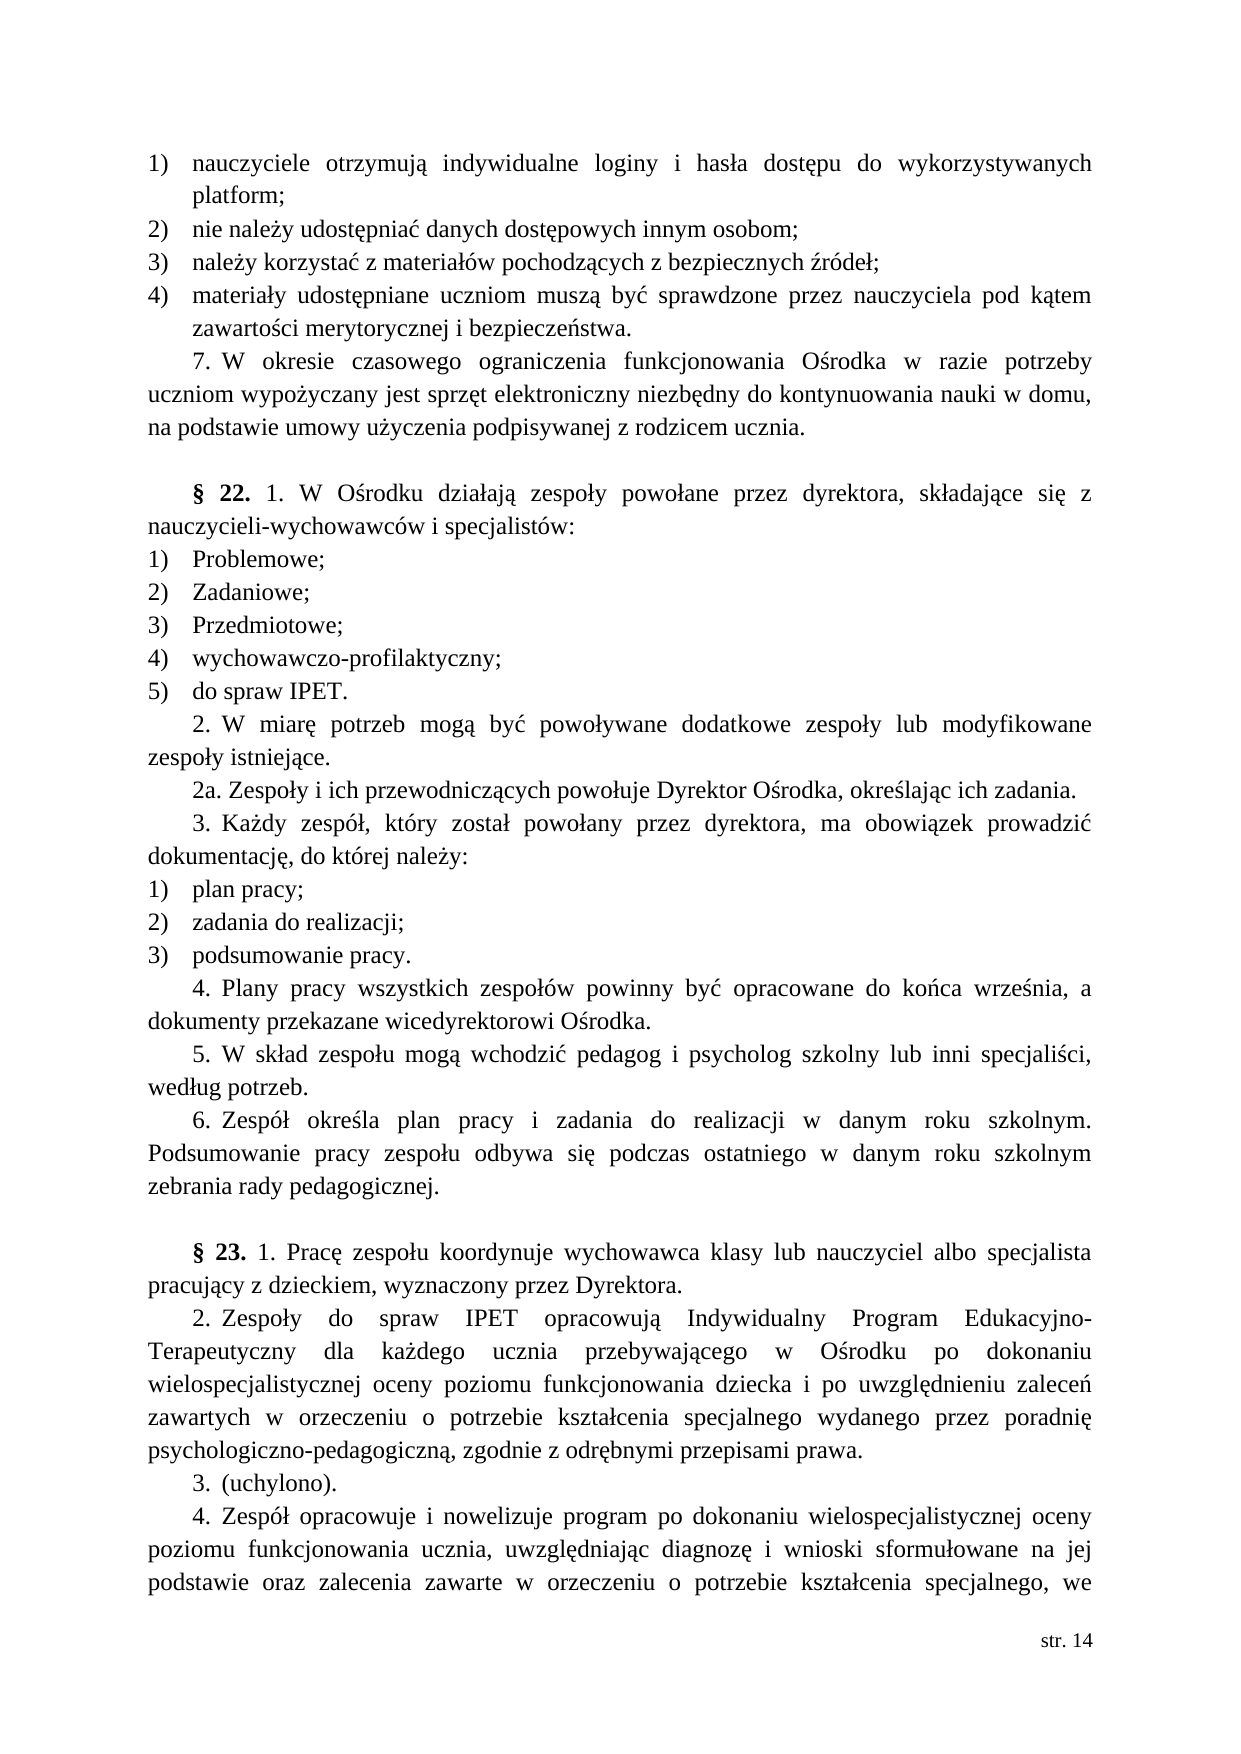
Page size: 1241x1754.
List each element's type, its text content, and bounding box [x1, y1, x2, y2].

text § 23. 1. Pracę zespołu koordynuje wychowawca klasy lub nauczyciel albo specjalista pracujący z dzieckiem, wyznaczony przez Dyrektora. [148, 1237, 1093, 1299]
list należy korzystać z materiałów pochodzących z bezpiecznych źródeł; [148, 247, 1093, 275]
list Plany pracy wszystkich zespołów powinny być opracowane do końca września, a dokumenty przekazane wicedyrektorowi Ośrodka. [148, 973, 1093, 1035]
list Zadaniowe; [148, 577, 1093, 606]
list (uchylono). [148, 1468, 1093, 1497]
list wychowawczo-profilaktyczny; [148, 643, 1093, 672]
list zadania do realizacji; [148, 907, 1093, 936]
list nauczyciele otrzymują indywidualne loginy i hasła dostępu do wykorzystywanych platform; [148, 148, 1093, 209]
list plan pracy; [148, 874, 1093, 903]
list materiały udostępniane uczniom muszą być sprawdzone przez nauczyciela pod kątem zawartości merytorycznej i bezpieczeństwa. [148, 280, 1093, 341]
list Zespoły do spraw IPET opracowują Indywidualny Program Edukacyjno-Terapeutyczny dla każdego ucznia przebywającego w Ośrodku po dokonaniu wielospecjalistycznej oceny poziomu funkcjonowania dziecka i po uwzględnieniu zaleceń zawartych w orzeczeniu o potrzebie kształcenia specjalnego wydanego przez poradnię psychologiczno-pedagogiczną, zgodnie z odrębnymi przepisami prawa. [148, 1303, 1093, 1464]
list do spraw IPET. [148, 676, 1093, 705]
list Każdy zespół, który został powołany przez dyrektora, ma obowiązek prowadzić dokumentację, do której należy: [148, 808, 1093, 870]
list nie należy udostępniać danych dostępowych innym osobom; [148, 214, 1093, 242]
list podsumowanie pracy. [148, 940, 1093, 969]
list W okresie czasowego ograniczenia funkcjonowania Ośrodka w razie potrzeby uczniom wypożyczany jest sprzęt elektroniczny niezbędny do kontynuowania nauki w domu, na podstawie umowy użyczenia podpisywanej z rodzicem ucznia. [148, 346, 1093, 441]
text 2a. Zespoły i ich przewodniczących powołuje Dyrektor Ośrodka, określając ich zadania. [148, 775, 1093, 804]
text § 22. 1. W Ośrodku działają zespoły powołane przez dyrektora, składające się z nauczycieli-wychowawców i specjalistów: [148, 478, 1093, 539]
list Przedmiotowe; [148, 610, 1093, 639]
list W miarę potrzeb mogą być powoływane dodatkowe zespoły lub modyfikowane zespoły istniejące. [148, 709, 1093, 771]
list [148, 1501, 1093, 1596]
list Problemowe; [148, 544, 1093, 573]
list W skład zespołu mogą wchodzić pedagog i psycholog szkolny lub inni specjaliści, według potrzeb. [148, 1039, 1093, 1101]
list Zespół określa plan pracy i zadania do realizacji w danym roku szkolnym. Podsumowanie pracy zespołu odbywa się podczas ostatniego w danym roku szkolnym zebrania rady pedagogicznej. [148, 1105, 1093, 1200]
